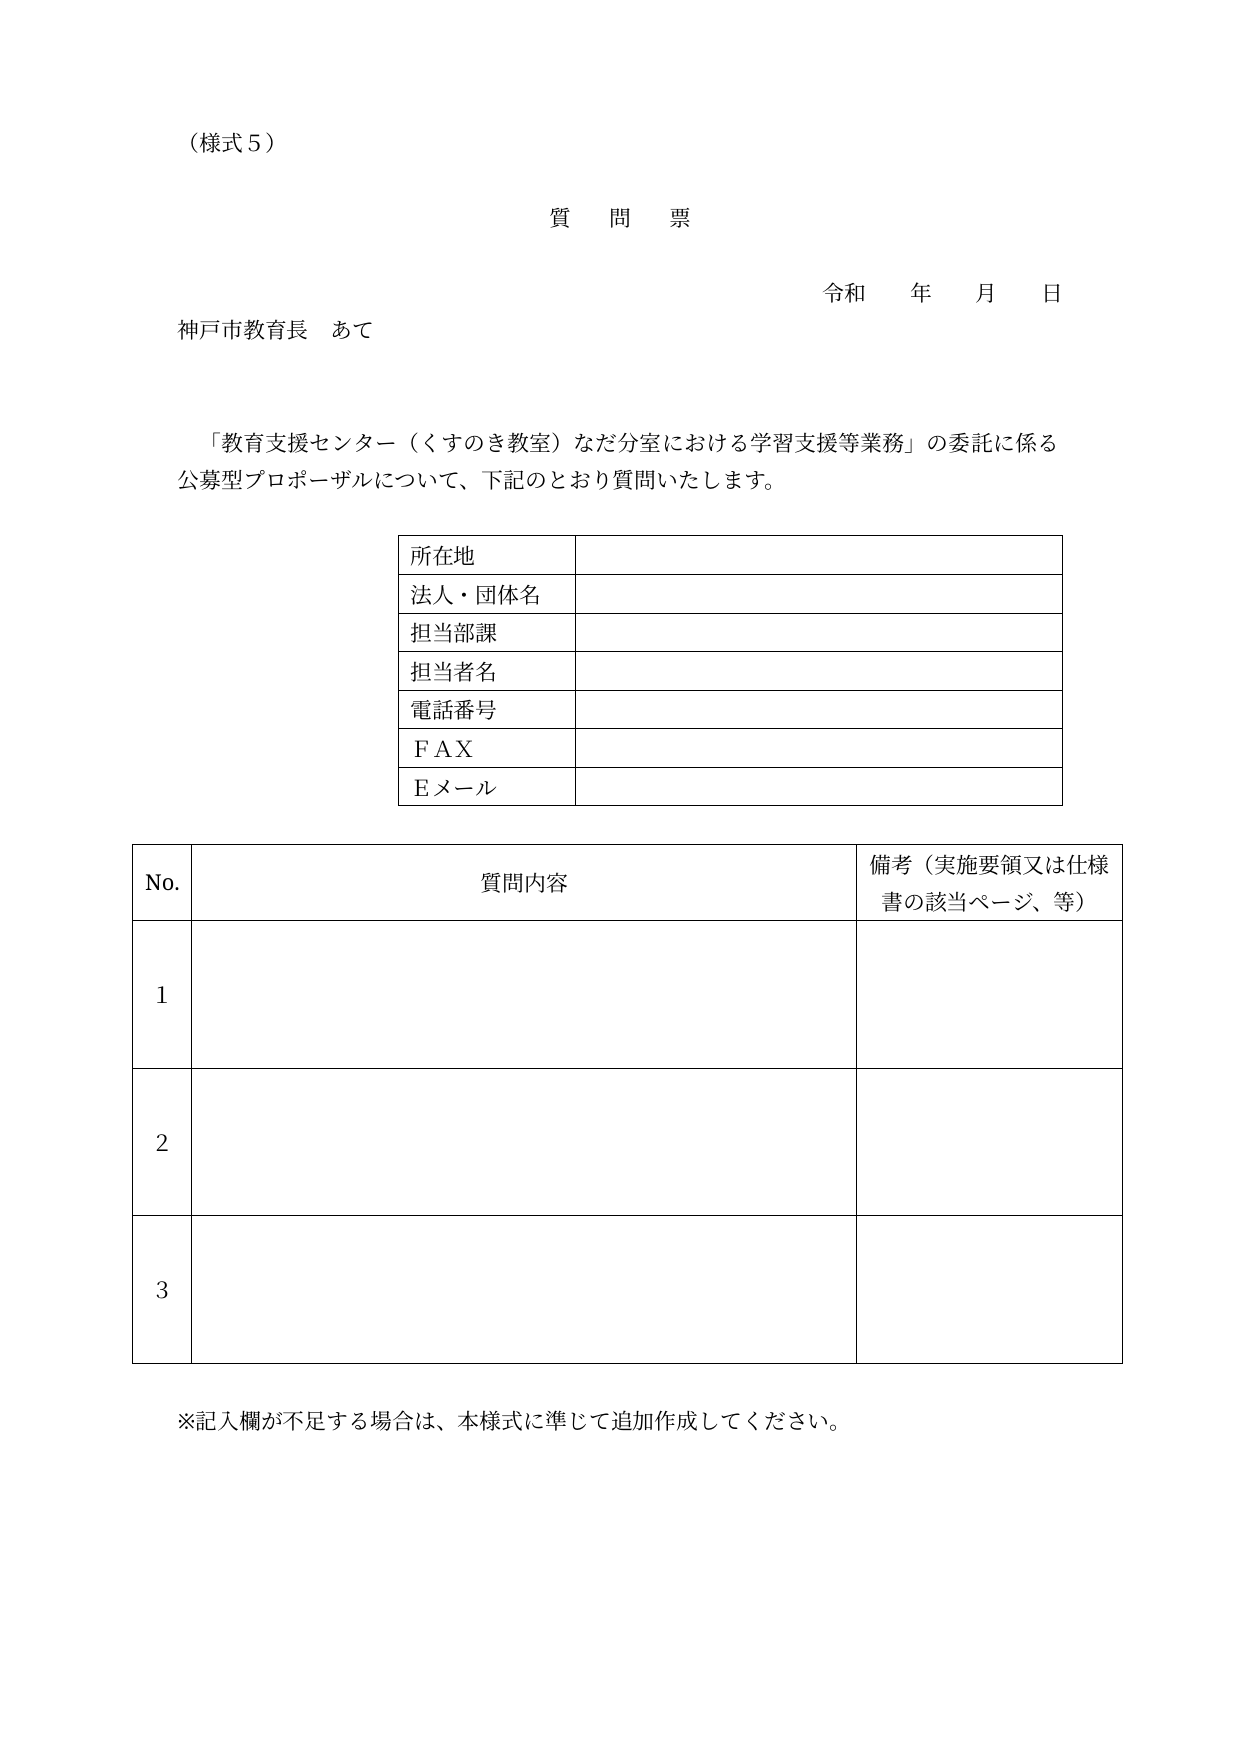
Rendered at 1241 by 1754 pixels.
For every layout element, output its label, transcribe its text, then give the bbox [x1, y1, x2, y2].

table_cell [857, 1069, 1122, 1215]
table_header 所在地 [399, 536, 575, 574]
text ※記入欄が不足する場合は、本様式に準じて追加作成してください。 [177, 1401, 1063, 1439]
table_cell Ｅメール [399, 768, 575, 805]
table_cell [857, 1216, 1122, 1363]
table_cell 電話番号 [399, 691, 575, 728]
table_cell [192, 921, 856, 1067]
table_cell 法人・団体名 [399, 575, 575, 612]
table_header 質問内容 [192, 845, 856, 920]
table_header No. [133, 845, 191, 920]
text 質問票 [177, 198, 1063, 235]
table_header [576, 536, 1062, 574]
table_cell [576, 691, 1062, 728]
text 「教育支援センター（くすのき教室）なだ分室における学習支援等業務」の委託に係る公募型プロポーザルについて、下記のとおり質問いたします。 [177, 423, 1063, 498]
table_cell [576, 575, 1062, 612]
table_cell [857, 921, 1122, 1067]
table_cell ２ [133, 1069, 191, 1215]
table_cell ＦＡＸ [399, 729, 575, 767]
table_cell [576, 614, 1062, 651]
table_cell ３ [133, 1216, 191, 1363]
table_cell 担当者名 [399, 652, 575, 689]
text （様式５） [177, 123, 1063, 160]
table_cell １ [133, 921, 191, 1067]
text 神戸市教育長 あて [177, 310, 1063, 348]
table_cell 担当部課 [399, 614, 575, 651]
table_cell [576, 652, 1062, 689]
table_cell [576, 768, 1062, 805]
table_header 備考（実施要領又は仕様書の該当ページ、等） [857, 845, 1122, 920]
text 令和 年 月 日 [177, 273, 1063, 310]
table_cell [192, 1216, 856, 1363]
table_cell [576, 729, 1062, 767]
table_cell [192, 1069, 856, 1215]
